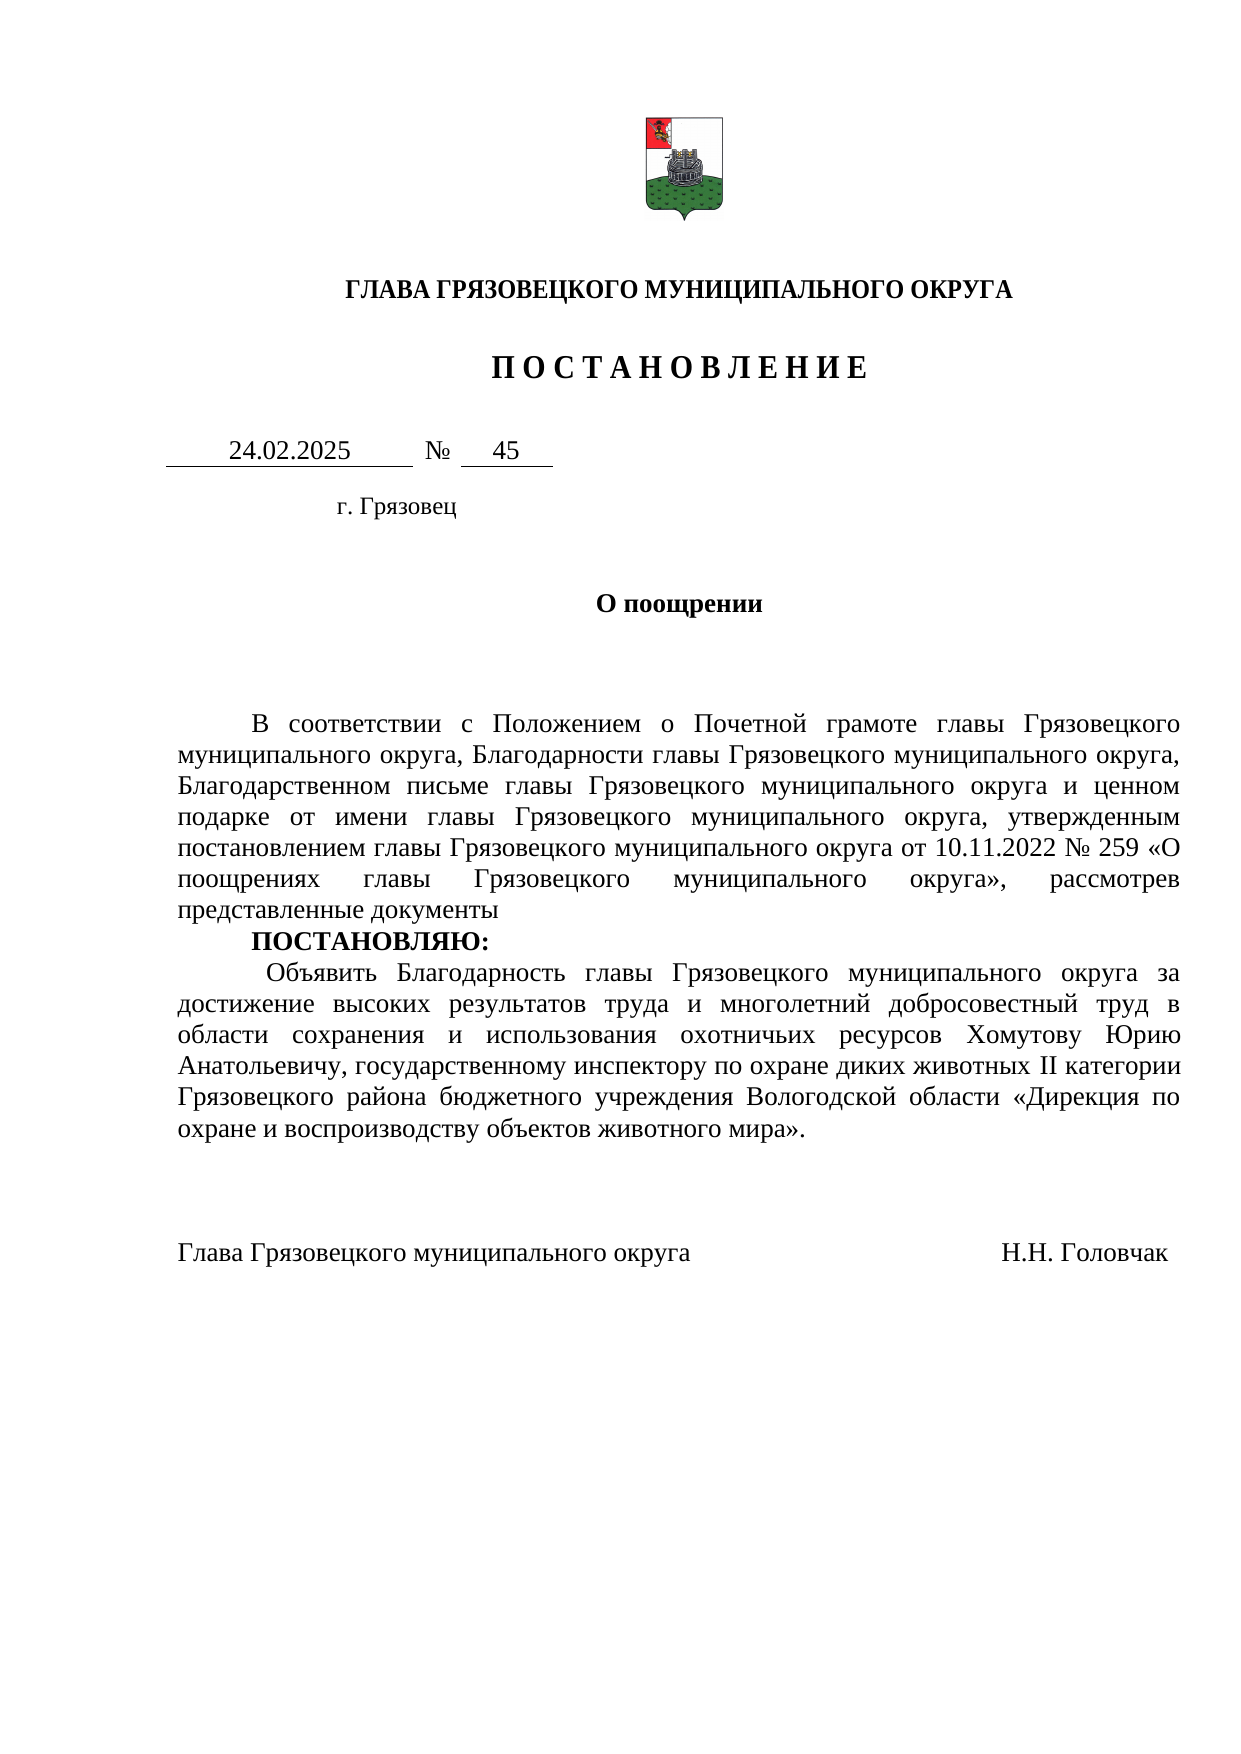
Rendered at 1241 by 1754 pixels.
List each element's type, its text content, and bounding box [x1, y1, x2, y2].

text Глава Грязовецкого муниципального округа Н.Н. Головчак [177, 1236, 1181, 1267]
text Объявить Благодарность главы Грязовецкого муниципального округа за достижение высоких результатов труда и многолетний добросовестный труд в области сохранения и использования охотничьих ресурсов Хомутову Юрию Анатольевичу, государственному инспектору по охране диких животных II категории Грязовецкого района бюджетного учреждения Вологодской области «Дирекция по охране и воспроизводству объектов животного мира». [177, 956, 1181, 1143]
text В соответствии с Положением о Почетной грамоте главы Грязовецкого муниципального округа, Благодарности главы Грязовецкого муниципального округа, Благодарственном письме главы Грязовецкого муниципального округа и ценном подарке от имени главы Грязовецкого муниципального округа, утвержденным постановлением главы Грязовецкого муниципального округа от 10.11.2022 № 259 «О поощрениях главы Грязовецкого муниципального округа», рассмотрев представленные документы [177, 707, 1181, 925]
subtitle П О С Т А Н О В Л Е Н И Е [177, 347, 1181, 386]
table_header № [413, 434, 461, 466]
text ПОСТАНОВЛЯЮ: [177, 925, 1181, 956]
text О поощрении [177, 587, 1181, 618]
picture [644, 117, 724, 221]
table_header 45 [461, 434, 553, 466]
text г. Грязовец [177, 491, 1181, 520]
subtitle ГЛАВА ГРЯЗОВЕЦКОГО МУНИЦИПАЛЬНОГО ОКРУГА [177, 273, 1181, 304]
table_header 24.02.2025 [166, 434, 413, 466]
